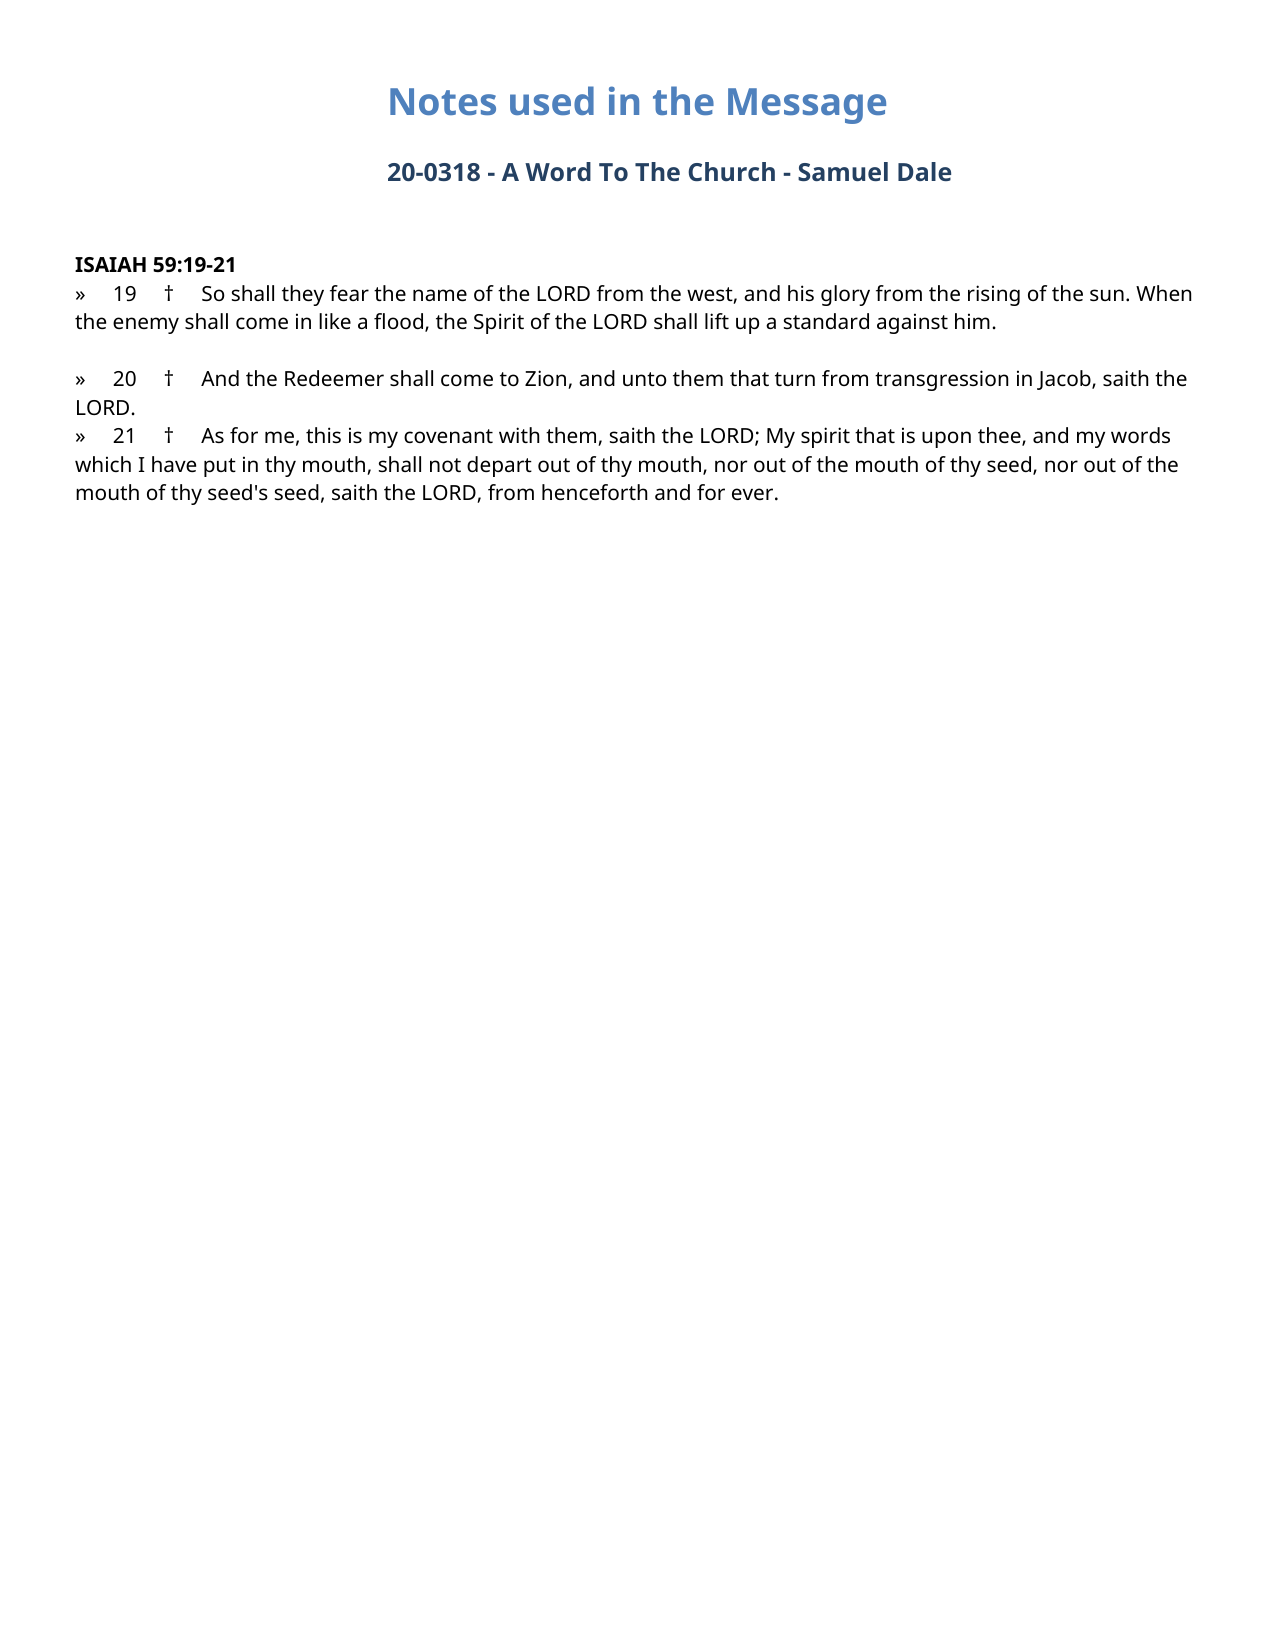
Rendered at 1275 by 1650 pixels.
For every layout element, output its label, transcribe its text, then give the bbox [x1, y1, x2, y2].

text » 19 † So shall they fear the name of the LORD from the west, and his glory from the rising of the sun. When the enemy shall come in like a flood, the Spirit of the LORD shall lift up a standard against him. [75, 279, 1200, 336]
text Notes used in the Message [75, 75, 1200, 126]
text » 20 † And the Redeemer shall come to Zion, and unto them that turn from transgression in Jacob, saith the LORD. [75, 364, 1200, 421]
text 20-0318 - A Word To The Church - Samuel Dale [75, 154, 1264, 188]
text » 21 † As for me, this is my covenant with them, saith the LORD; My spirit that is upon thee, and my words which I have put in thy mouth, shall not depart out of thy mouth, nor out of the mouth of thy seed, nor out of the mouth of thy seed's seed, saith the LORD, from henceforth and for ever. [75, 421, 1200, 507]
text ISAIAH 59:19-21 [75, 251, 1200, 279]
